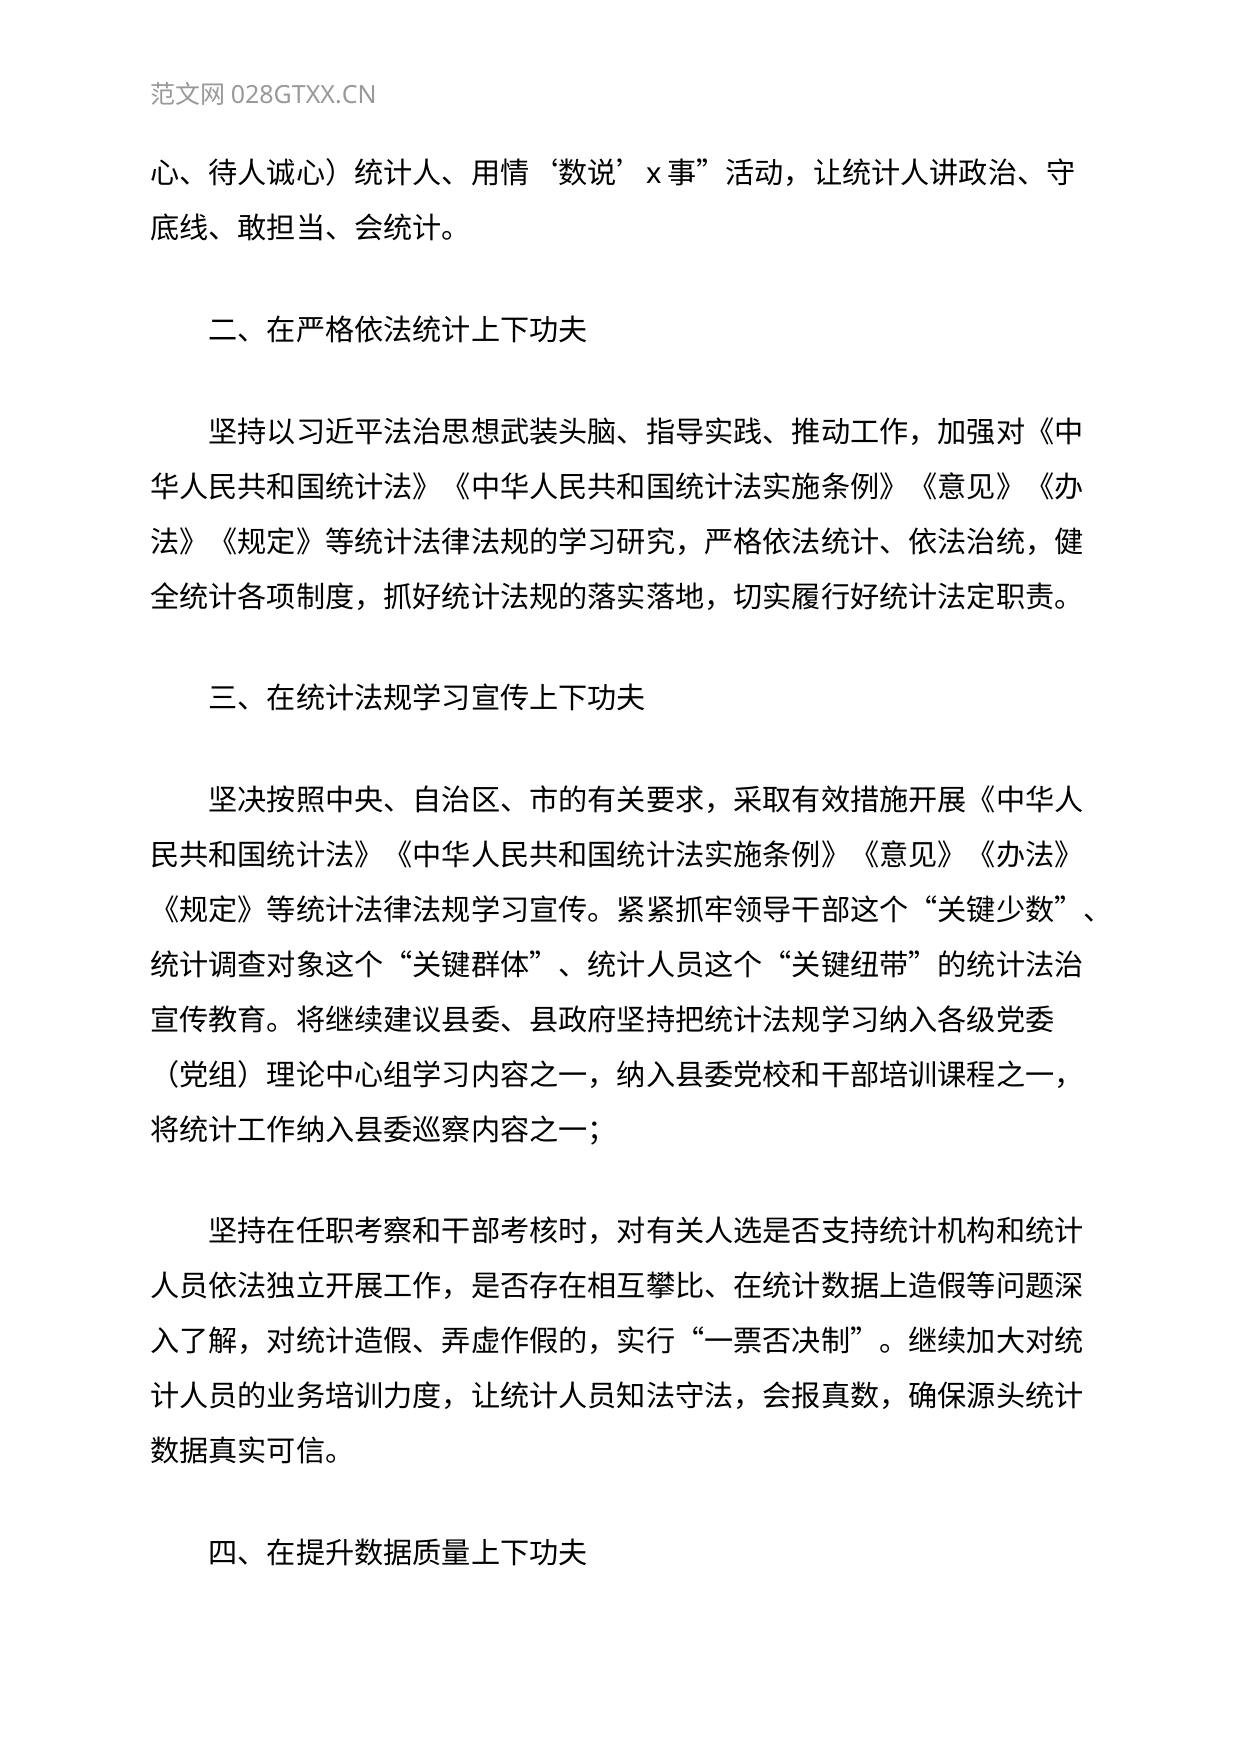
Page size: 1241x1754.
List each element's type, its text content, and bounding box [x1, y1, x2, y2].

text 三、在统计法规学习宣传上下功夫 [150, 675, 1090, 717]
text 四、在提升数据质量上下功夫 [150, 1529, 1090, 1572]
text 坚决按照中央、自治区、市的有关要求，采取有效措施开展《中华人民共和国统计法》《中华人民共和国统计法实施条例》《意见》《办法》《规定》等统计法律法规学习宣传。紧紧抓牢领导干部这个“关键少数”、统计调查对象这个“关键群体”、统计人员这个“关键纽带”的统计法治宣传教育。将继续建议县委、县政府坚持把统计法规学习纳入各级党委（党组）理论中心组学习内容之一，纳入县委党校和干部培训课程之一，将统计工作纳入县委巡察内容之一； [150, 777, 1090, 1148]
text 坚持在任职考察和干部考核时，对有关人选是否支持统计机构和统计人员依法独立开展工作，是否存在相互攀比、在统计数据上造假等问题深入了解，对统计造假、弄虚作假的，实行“一票否决制”。继续加大对统计人员的业务培训力度，让统计人员知法守法，会报真数，确保源头统计数据真实可信。 [150, 1208, 1090, 1470]
text 坚持以习近平法治思想武装头脑、指导实践、推动工作，加强对《中华人民共和国统计法》《中华人民共和国统计法实施条例》《意见》《办法》《规定》等统计法律法规的学习研究，严格依法统计、依法治统，健全统计各项制度，抓好统计法规的落实落地，切实履行好统计法定职责。 [150, 408, 1090, 616]
text 二、在严格依法统计上下功夫 [150, 307, 1090, 349]
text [150, 150, 1090, 247]
